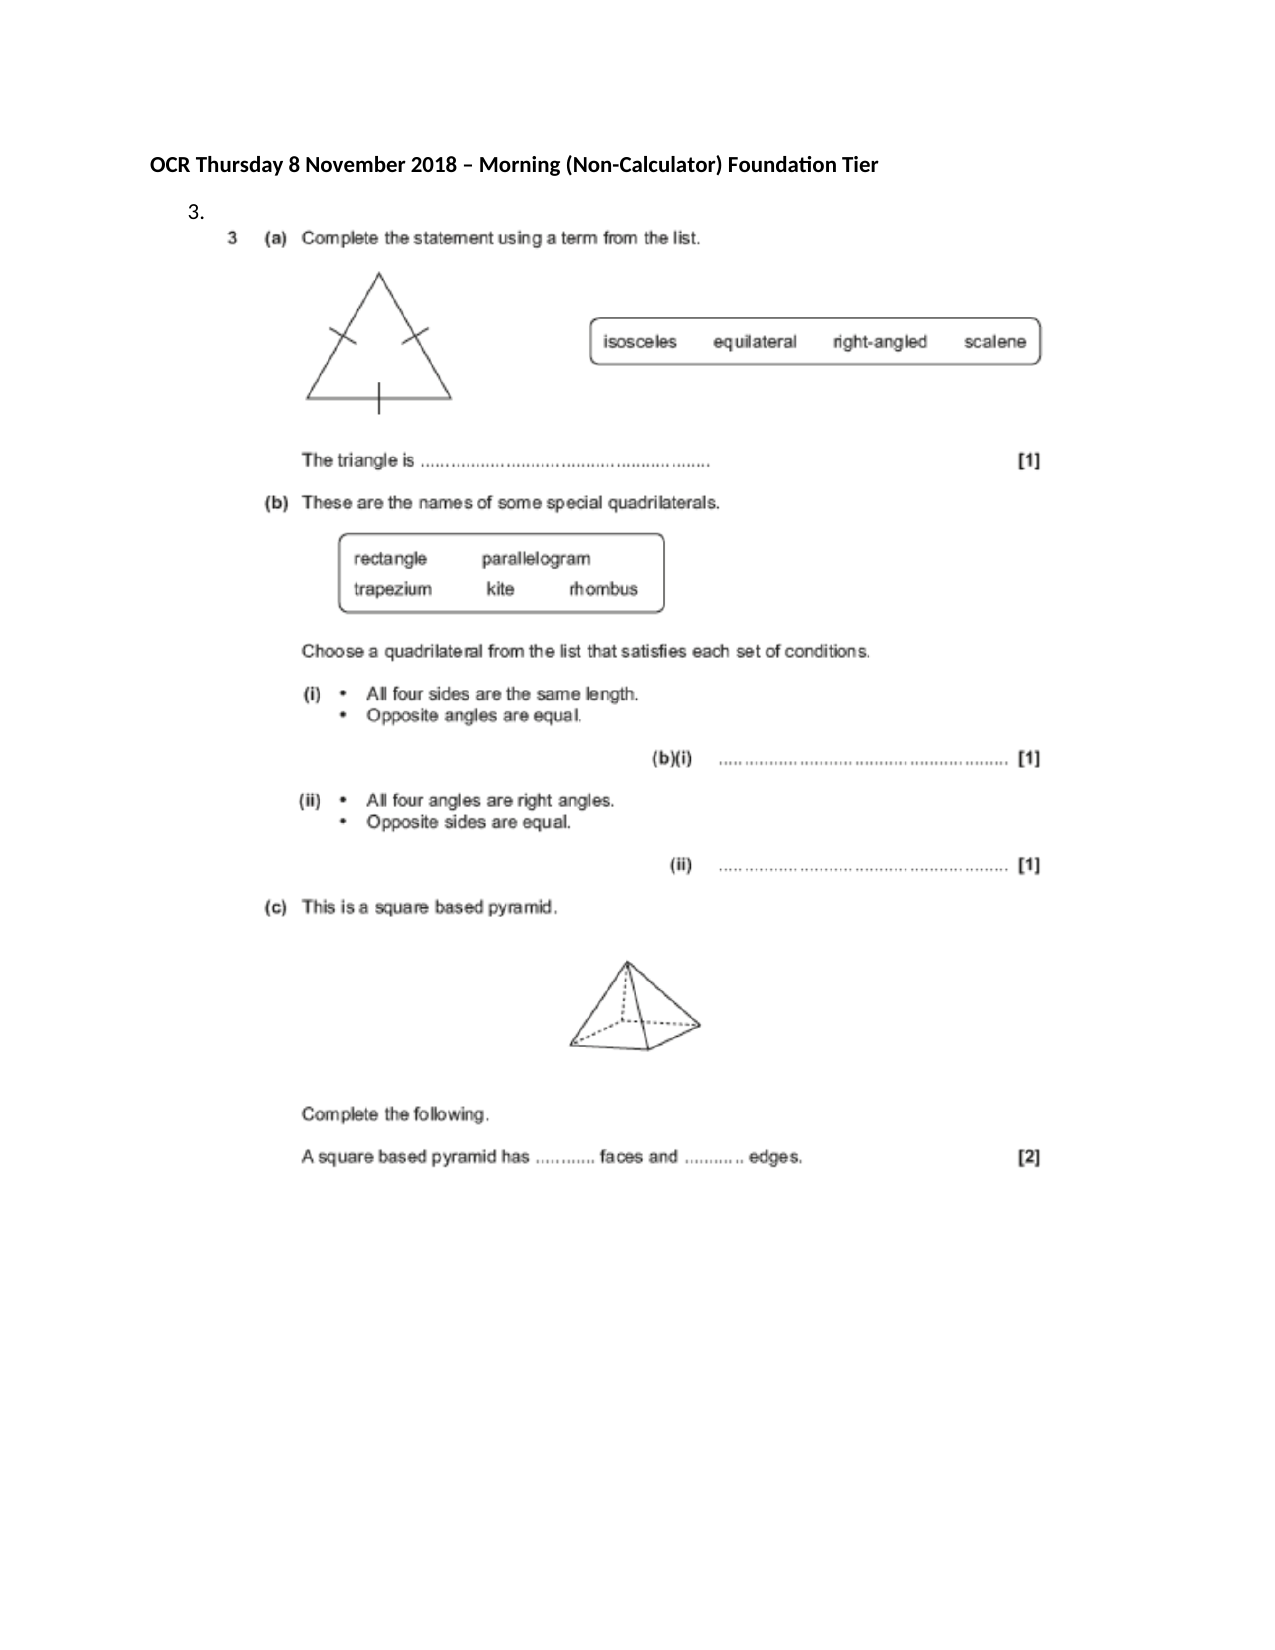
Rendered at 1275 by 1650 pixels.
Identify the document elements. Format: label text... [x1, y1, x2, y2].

picture [218, 225, 1064, 1186]
text OCR Thursday 8 November 2018 – Morning (Non-Calculator) Foundation Tier [150, 150, 1125, 178]
